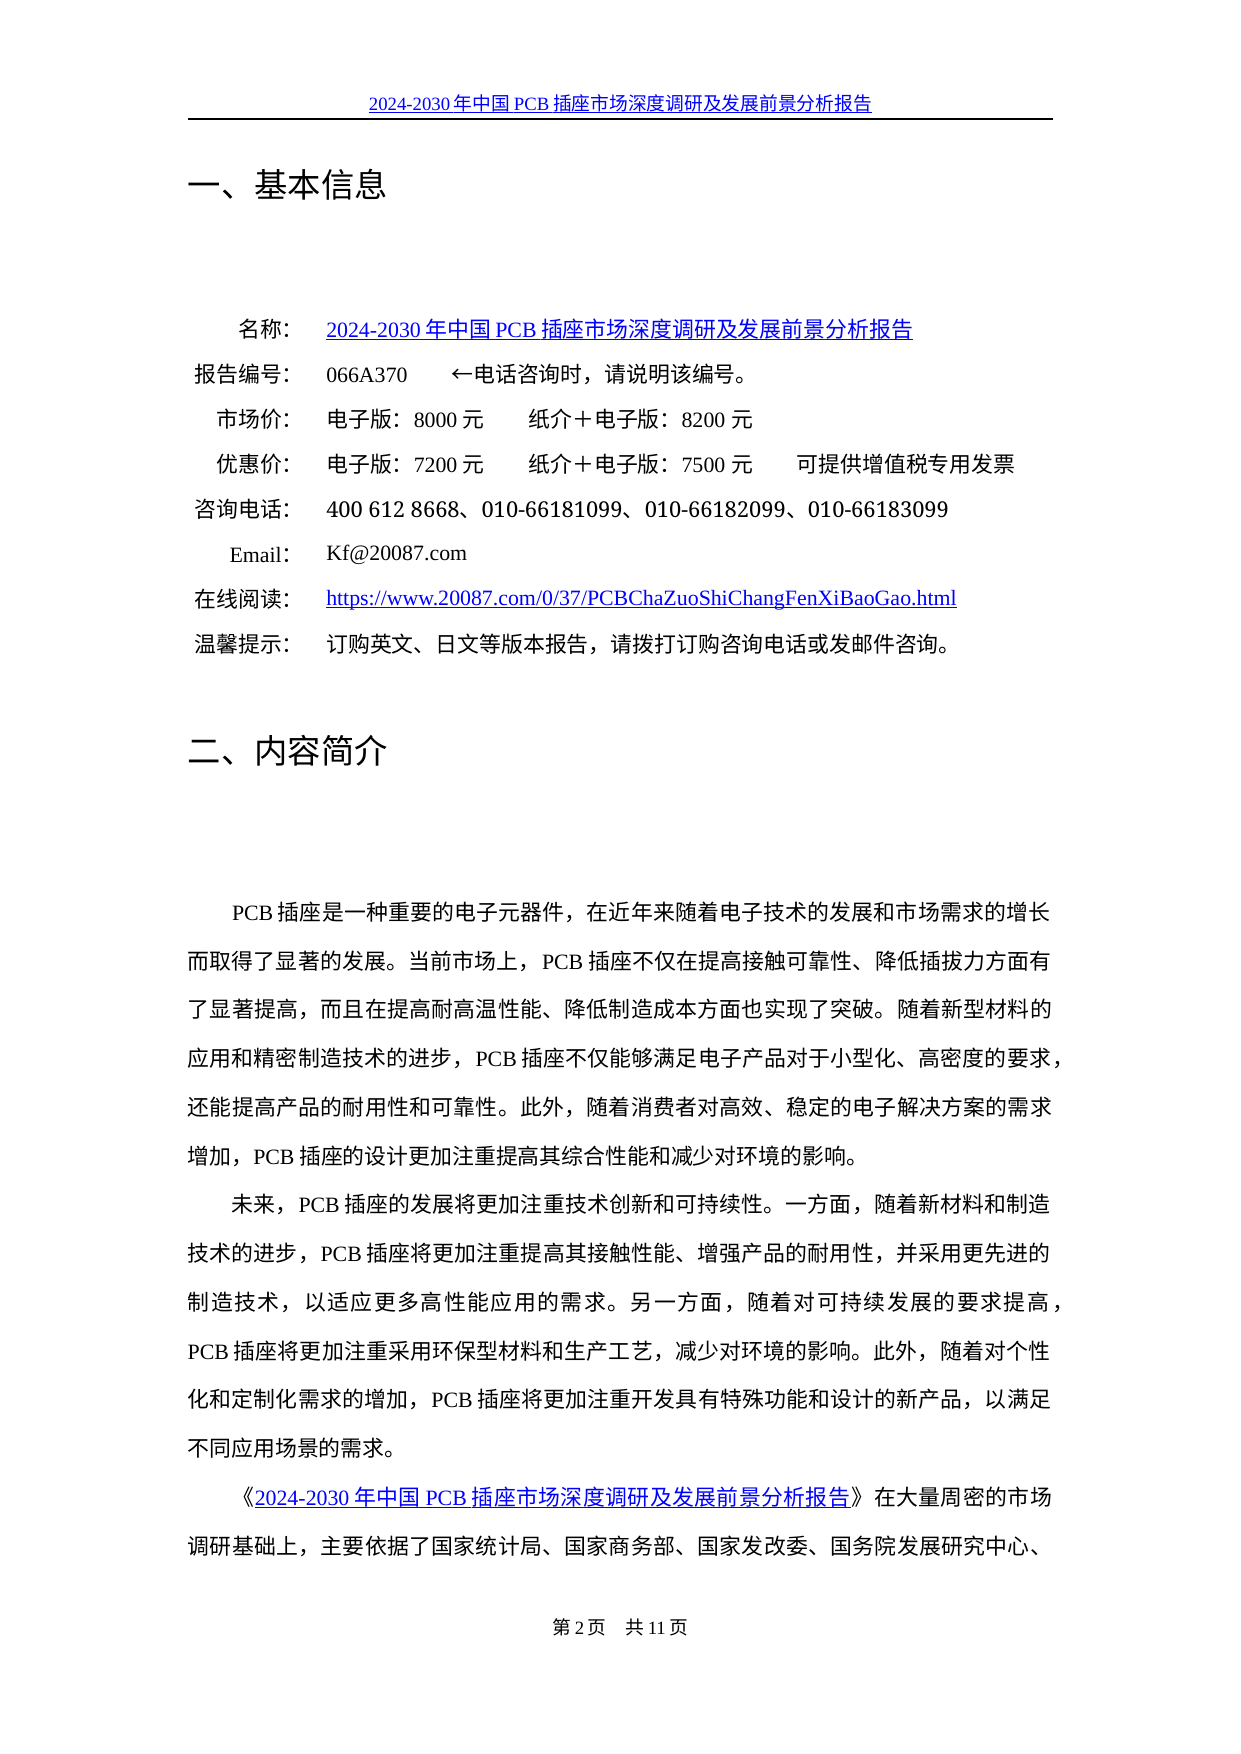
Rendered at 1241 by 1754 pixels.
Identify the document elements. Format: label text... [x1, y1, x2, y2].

table_header 名称： [167, 312, 315, 357]
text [187, 894, 1053, 1561]
table_cell 电子版：8000 元 纸介＋电子版：8200 元 [315, 402, 1073, 447]
table_cell [315, 582, 1073, 627]
table_cell 订购英文、日文等版本报告，请拨打订购咨询电话或发邮件咨询。 [315, 627, 1073, 672]
table_cell 咨询电话： [167, 492, 315, 537]
title 二、内容简介 [187, 717, 1053, 782]
table_cell 市场价： [167, 402, 315, 447]
table_cell 报告编号： [167, 357, 315, 402]
table_cell 400 612 8668、010-66181099、010-66182099、010-66183099 [315, 492, 1073, 537]
table_cell 在线阅读： [167, 582, 315, 627]
title 一、基本信息 [187, 150, 1053, 215]
table_cell Kf@20087.com [315, 537, 1073, 582]
table_header 2024-2030年中国PCB插座市场深度调研及发展前景分析报告 [315, 312, 1073, 357]
table_cell Email： [167, 537, 315, 582]
table_cell 066A370 ←电话咨询时，请说明该编号。 [315, 357, 1073, 402]
table_cell 温馨提示： [167, 627, 315, 672]
table_cell 优惠价： [167, 447, 315, 492]
table_cell 电子版：7200 元 纸介＋电子版：7500 元 可提供增值税专用发票 [315, 447, 1073, 492]
